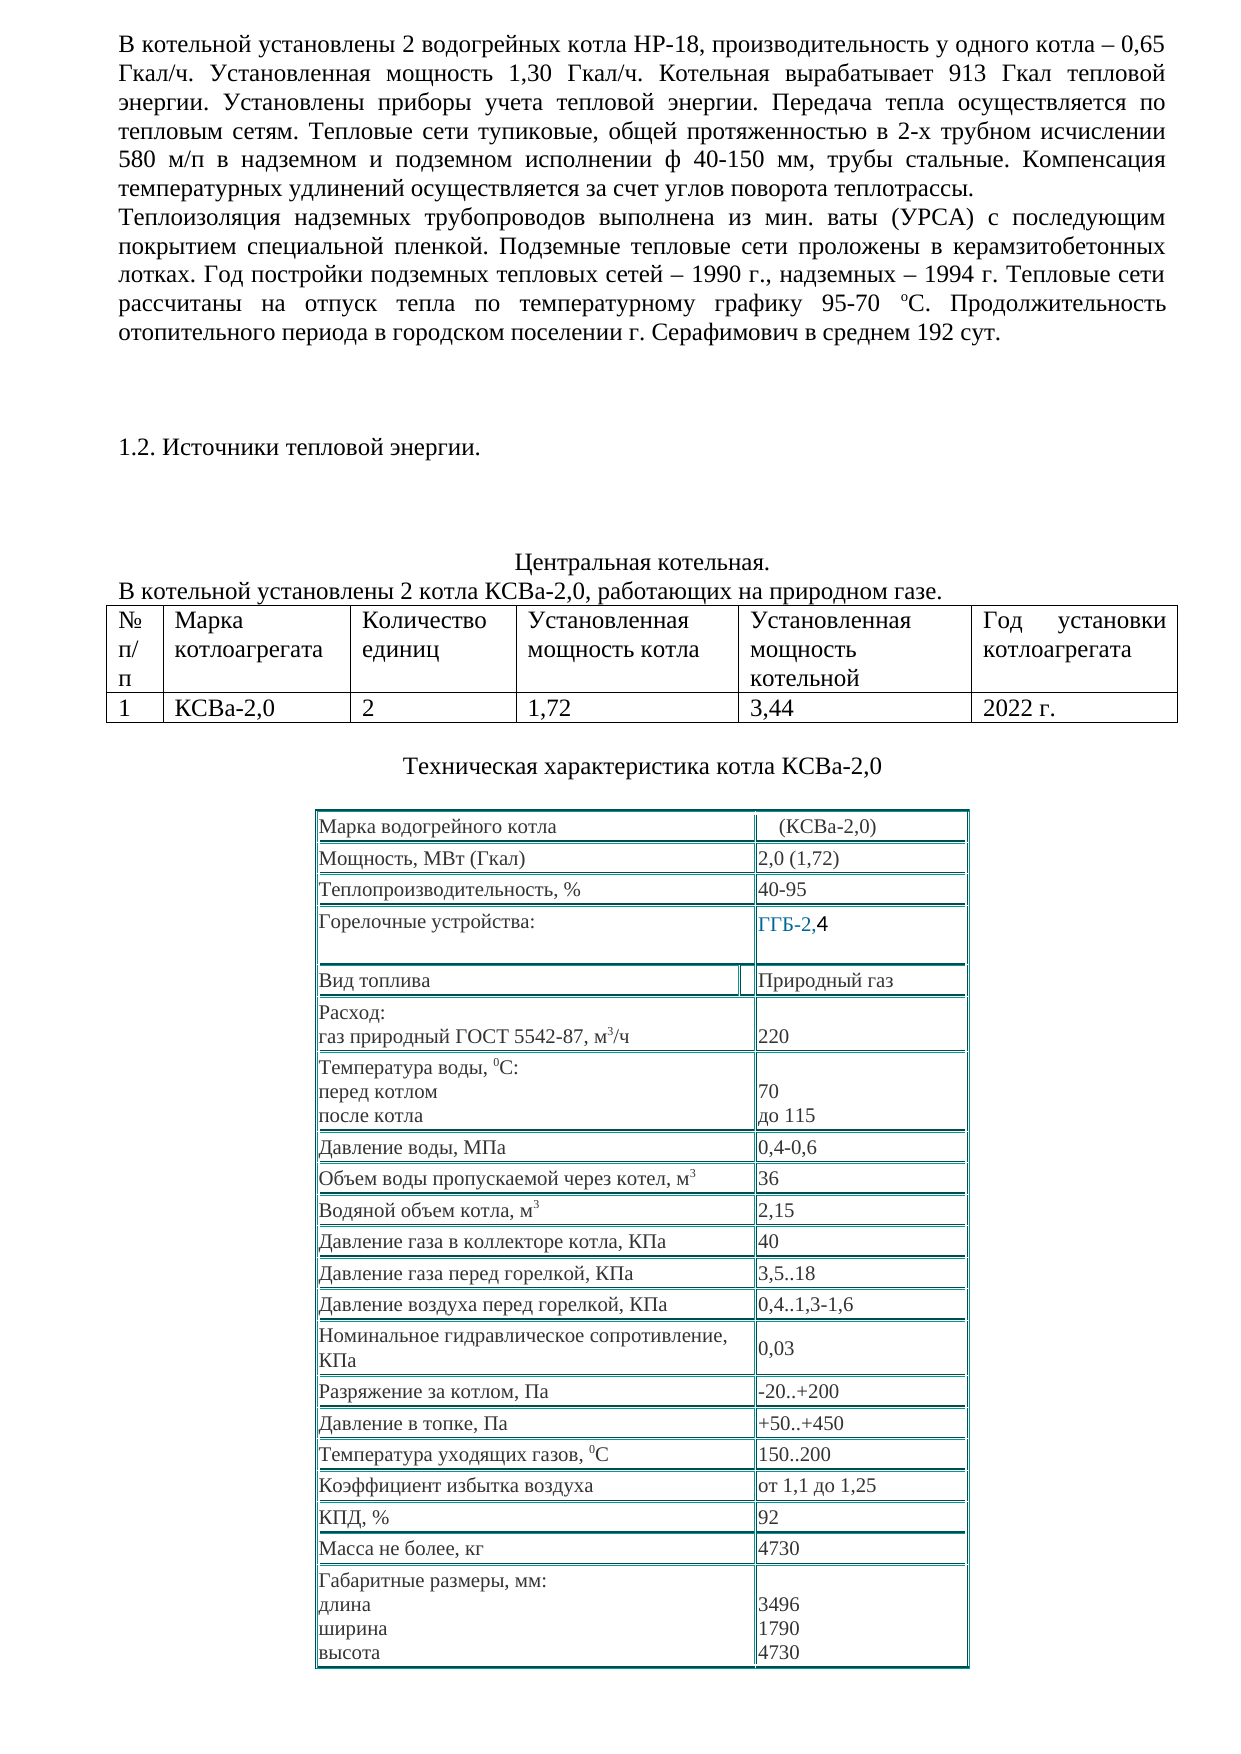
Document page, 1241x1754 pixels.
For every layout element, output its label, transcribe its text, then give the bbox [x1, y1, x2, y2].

table_cell 40 [756, 1224, 968, 1255]
table_header Установленная мощность котельной [739, 606, 971, 692]
table_header Количество единиц [351, 606, 516, 692]
table_cell Давление в топке, Па [318, 1405, 754, 1437]
table_cell Давление воздуха перед горелкой, КПа [316, 1287, 756, 1318]
table_cell [741, 966, 754, 994]
table_cell Объем воды пропускаемой через котел, м3 [316, 1161, 756, 1192]
table_cell Теплопроизводительность, % [316, 872, 756, 903]
text В котельной установлены 2 водогрейных котла НР-18, производительность у одного котла – 0,65 Гкал/ч. Установленная мощность 1,30 Гкал/ч. Котельная вырабатывает 913 Гкал тепловой энергии. Установлены приборы учета тепловой энергии. Передача тепла осуществляется по тепловым сетям. Тепловые сети тупиковые, общей протяженностью в 2-х трубном исчислении 580 м/п в надземном и подземном исполнении ф 40-150 мм, трубы стальные. Компенсация температурных удлинений осуществляется за счет углов поворота теплотрассы. [118, 29, 1167, 202]
table_cell 1,72 [517, 693, 738, 722]
table_header Марка водогрейного котла [318, 812, 756, 840]
table_header Марка котлоагрегата [164, 606, 350, 692]
text В котельной установлены 2 котла КСВа-2,0, работающих на природном газе. [118, 576, 1167, 604]
table_cell Давление газа перед горелкой, КПа [318, 1255, 754, 1287]
table_cell 92 [757, 1500, 967, 1531]
table_cell Мощность, МВт (Гкал) [318, 840, 754, 872]
table_cell ГГБ-2,4 [757, 903, 967, 963]
table_header (КСВа-2,0) [756, 812, 967, 840]
table_cell 0,03 [757, 1318, 967, 1374]
text Центральная котельная. [118, 547, 1167, 576]
table_cell Горелочные устройства: [318, 903, 754, 963]
table_cell КПД, % [318, 1500, 754, 1531]
table_header Установленная мощность котла [517, 606, 738, 692]
table_cell 40-95 [756, 872, 968, 903]
table_cell 2,15 [757, 1192, 967, 1224]
table_header Год установки котлоагрегата [972, 606, 1177, 692]
table_cell +50..+450 [757, 1405, 967, 1437]
table_cell Температура уходящих газов, 0C [316, 1437, 756, 1468]
table_cell 3,44 [739, 693, 971, 722]
table_cell 70 до 115 [756, 1050, 968, 1129]
table_cell Разряжение за котлом, Па [316, 1374, 756, 1405]
table_cell 0,4..1,3-1,6 [756, 1287, 968, 1318]
table_cell 0,4-0,6 [757, 1129, 967, 1161]
table_cell 150..200 [756, 1437, 968, 1468]
table_cell 36 [756, 1161, 968, 1192]
table_cell 2022 г. [972, 693, 1177, 722]
table_cell 2 [351, 693, 516, 722]
table_cell Номинальное гидравлическое сопротивление, КПа [318, 1318, 754, 1374]
table_cell 1 [107, 693, 163, 722]
table_cell Температура воды, 0C: перед котлом после котла [316, 1050, 756, 1129]
table_cell Водяной объем котла, м3 [318, 1192, 754, 1224]
text Теплоизоляция надземных трубопроводов выполнена из мин. ваты (УРСА) с последующим покрытием специальной пленкой. Подземные тепловые сети проложены в керамзитобетонных лотках. Год постройки подземных тепловых сетей – 1990 г., надземных – 1994 г. Тепловые сети рассчитаны на отпуск тепла по температурному графику 95-70 оС. Продолжительность отопительного периода в городском поселении г. Серафимович в среднем 192 сут. [118, 202, 1167, 346]
table_cell 3,5..18 [757, 1255, 967, 1287]
text 1.2. Источники тепловой энергии. [118, 432, 1167, 461]
table_cell Вид топлива [316, 963, 738, 994]
text Техническая характеристика котла КСВа-2,0 [118, 751, 1167, 780]
table_cell 3496 1790 4730 [756, 1563, 967, 1666]
table_cell Давление воды, МПа [318, 1129, 754, 1161]
table_cell 2,0 (1,72) [757, 840, 967, 872]
table_cell 220 [757, 994, 967, 1050]
table_cell -20..+200 [756, 1374, 968, 1405]
table_header № п/п [107, 606, 163, 692]
table_cell Природный газ [757, 963, 968, 994]
table_cell Габаритные размеры, мм: длина ширина высота [318, 1563, 756, 1666]
table_cell Расход: газ природный ГОСТ 5542-87, м3/ч [318, 994, 754, 1050]
table_cell Коэффициент избытка воздуха [318, 1468, 754, 1499]
table_cell Давление газа в коллекторе котла, КПа [316, 1224, 756, 1255]
table_cell Масса не более, кг [318, 1531, 754, 1562]
table_cell 4730 [757, 1531, 967, 1562]
table_cell КСВа-2,0 [164, 693, 350, 722]
table_cell от 1,1 до 1,25 [757, 1468, 967, 1499]
